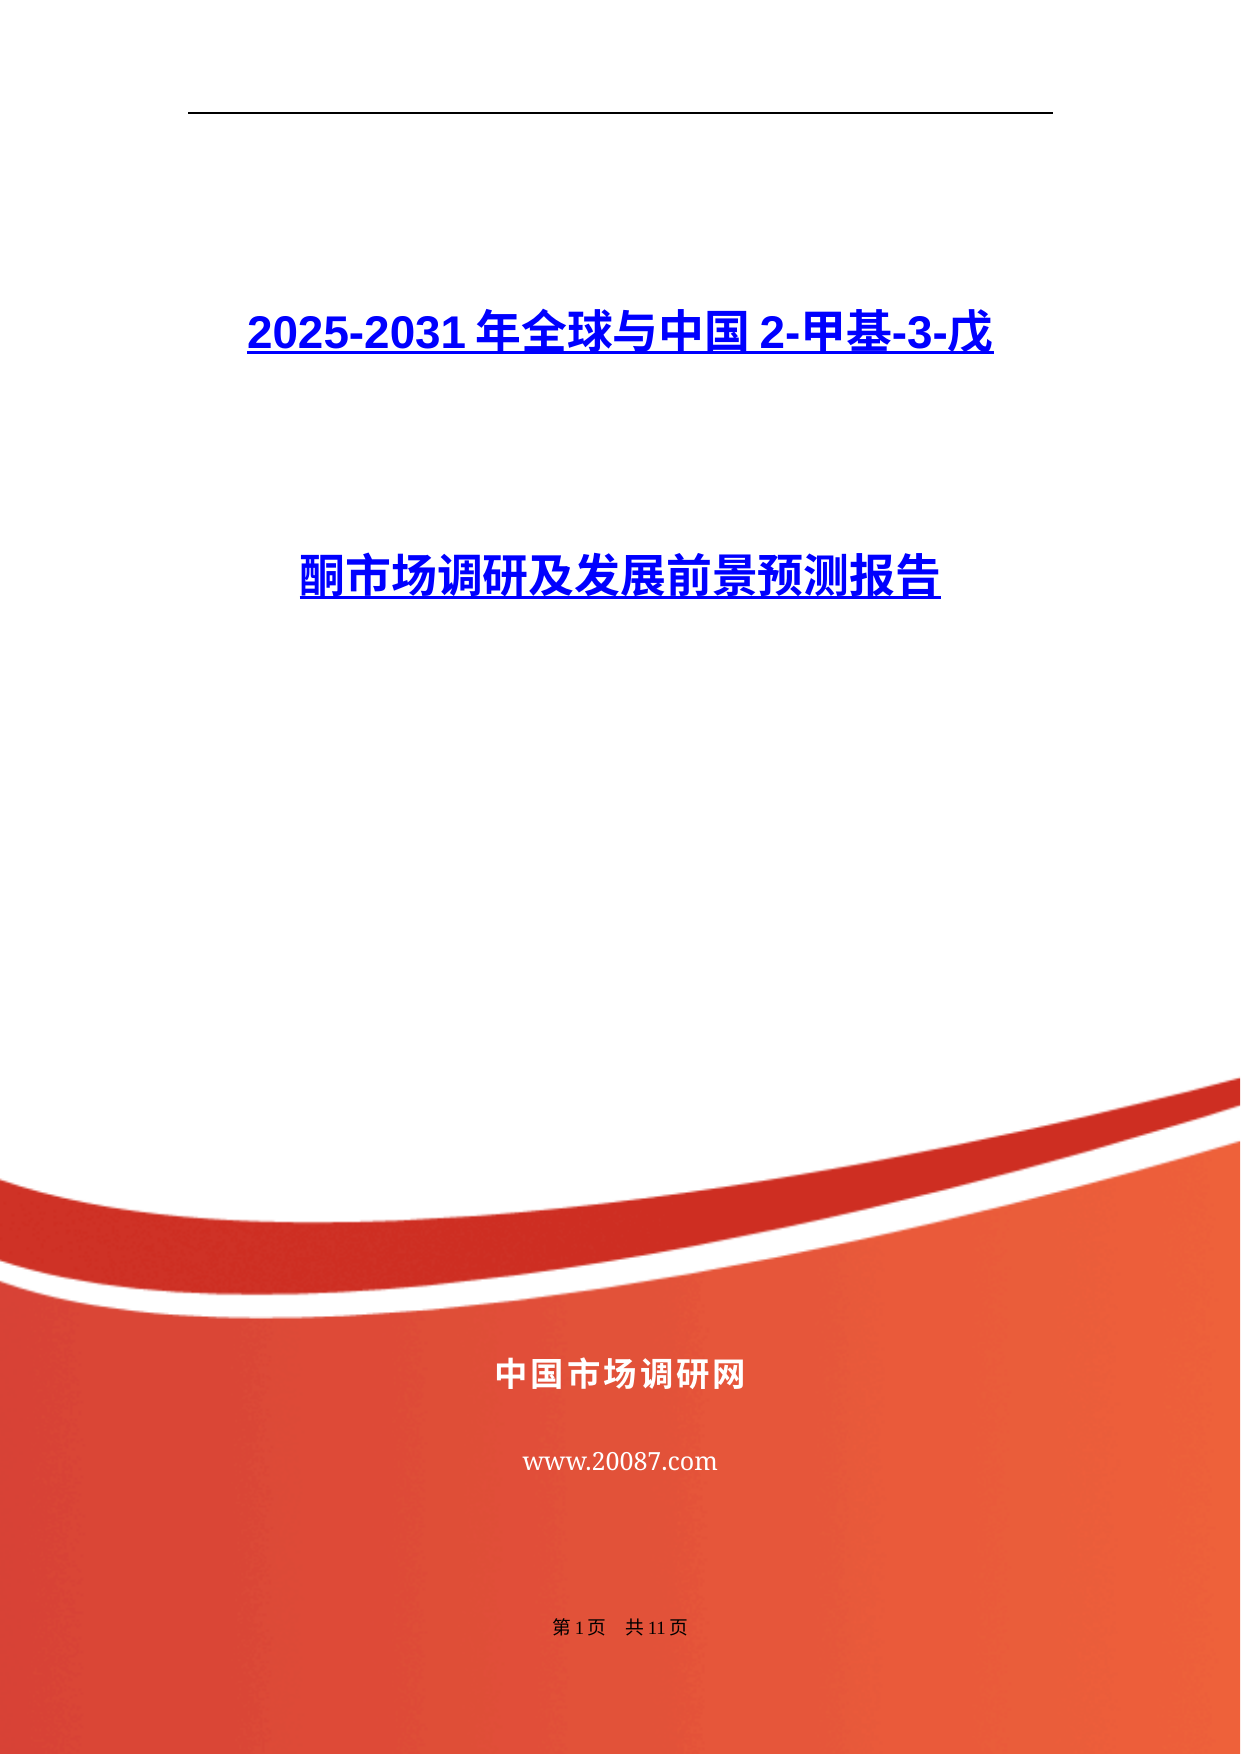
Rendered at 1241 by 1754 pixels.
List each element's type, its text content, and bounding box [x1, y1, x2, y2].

text www.20087.com [187, 1428, 1053, 1493]
subtitle 中国市场调研网 [187, 1339, 1053, 1404]
picture [0, 1006, 1241, 1754]
table_header 2025-2031年全球与中国2-甲基-3-戊酮市场调研及发展前景预测报告 [188, 207, 1053, 773]
